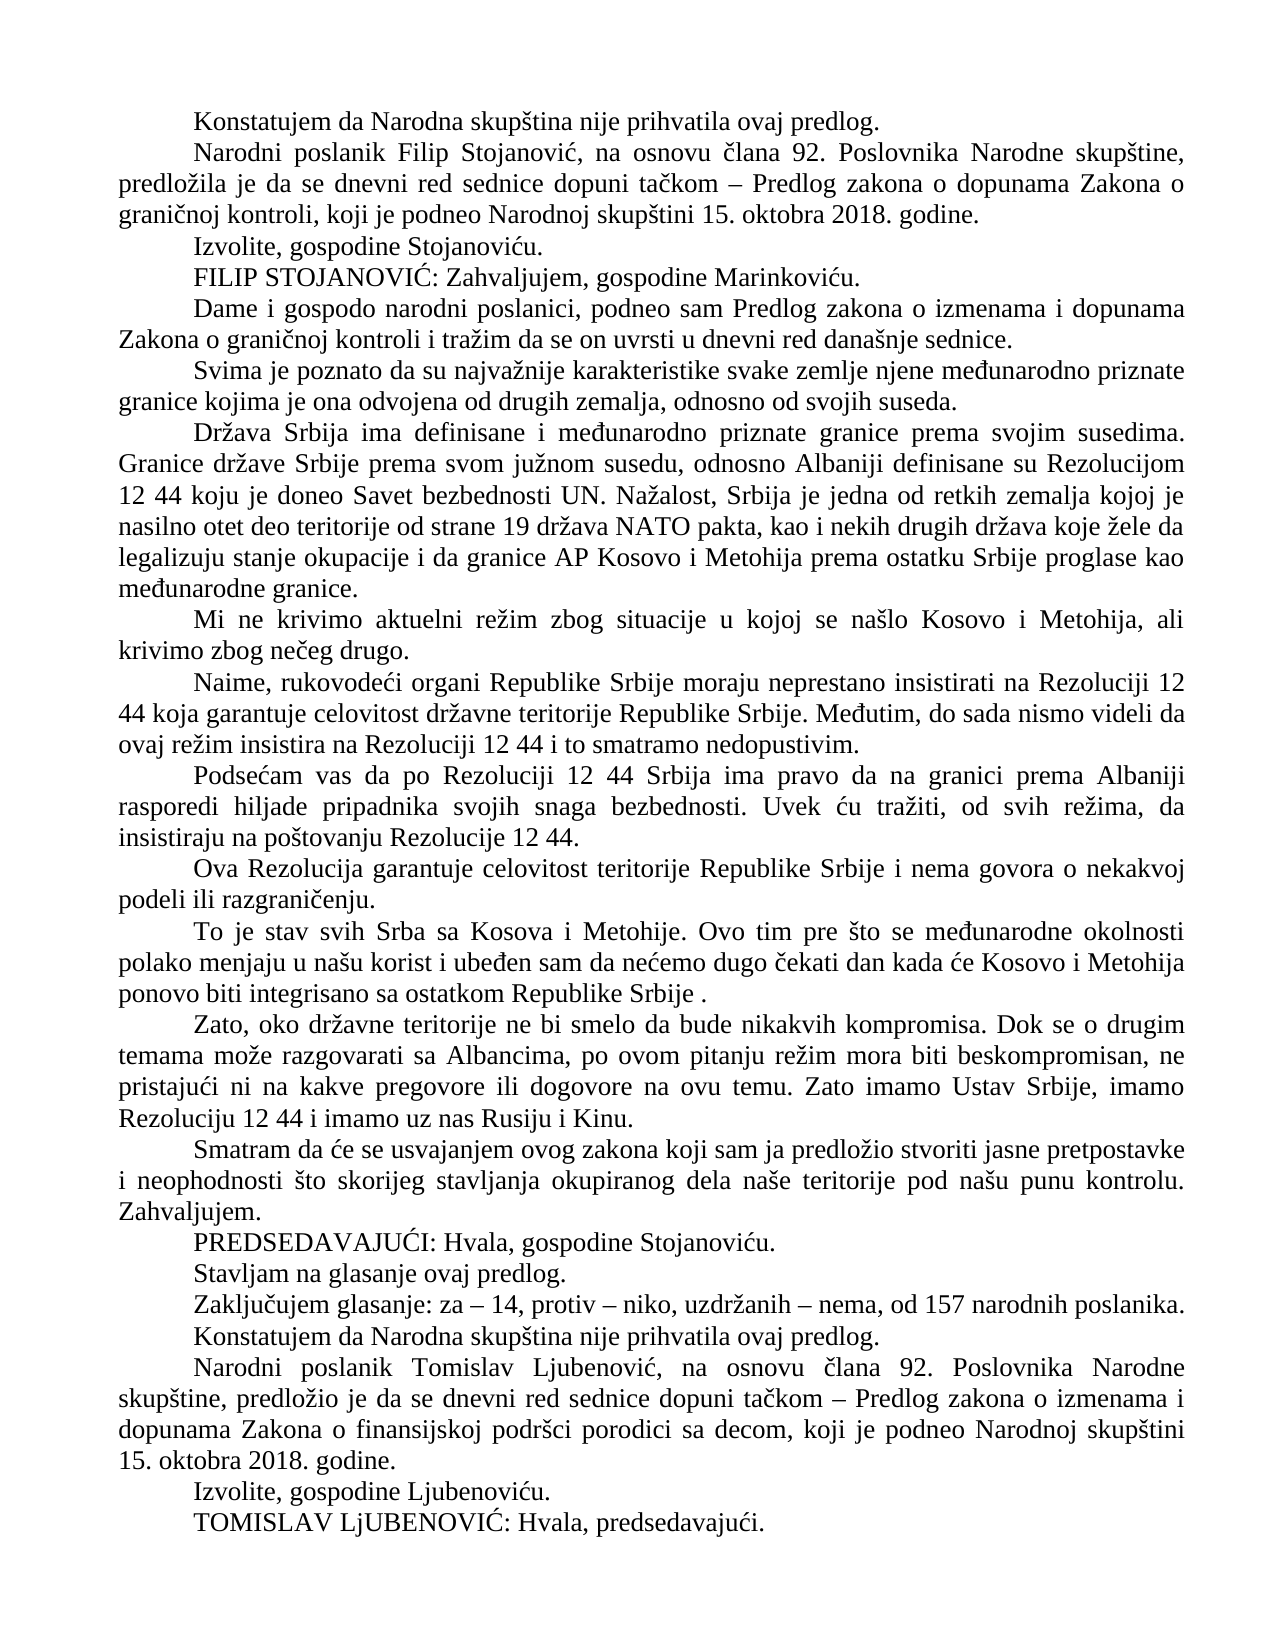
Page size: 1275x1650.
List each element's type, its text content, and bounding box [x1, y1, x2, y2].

text Konstatujem da Narodna skupština nije prihvatila ovaj predlog. [118, 105, 1186, 136]
text Izvolite, gospodine Ljubenoviću. [118, 1475, 1186, 1507]
text Narodni poslanik Filip Stojanović, na osnovu člana 92. Poslovnika Narodne skupštine, predložila je da se dnevni red sednice dopuni tačkom – Predlog zakona o dopunama Zakona o graničnoj kontroli, koji je podneo Narodnoj skupštini 15. oktobra 2018. godine. [118, 136, 1186, 229]
text Smatram da će se usvajanjem ovog zakona koji sam ja predložio stvoriti jasne pretpostavke i neophodnosti što skorijeg stavljanja okupiranog dela naše teritorije pod našu punu kontrolu. Zahvaljujem. [118, 1133, 1186, 1226]
text Naime, rukovodeći organi Republike Srbije moraju neprestano insistirati na Rezoluciji 12 44 koja garantuje celovitost državne teritorije Republike Srbije. Međutim, do sada nismo videli da ovaj režim insistira na Rezoluciji 12 44 i to smatramo nedopustivim. [118, 666, 1186, 759]
text TOMISLAV LjUBENOVIĆ: Hvala, predsedavajući. [118, 1507, 1186, 1538]
text Izvolite, gospodine Stojanoviću. [118, 229, 1186, 261]
text Ova Rezolucija garantuje celovitost teritorije Republike Srbije i nema govora o nekakvoj podeli ili razgraničenju. [118, 852, 1186, 915]
text Mi ne krivimo aktuelni režim zbog situacije u kojoj se našlo Kosovo i Metohija, ali krivimo zbog nečeg drugo. [118, 603, 1186, 666]
text Zaključujem glasanje: za – 14, protiv – niko, uzdržanih – nema, od 157 narodnih poslanika. [118, 1288, 1186, 1320]
text FILIP STOJANOVIĆ: Zahvaljujem, gospodine Marinkoviću. [118, 261, 1186, 292]
text Stavljam na glasanje ovaj predlog. [118, 1257, 1186, 1288]
text To je stav svih Srba sa Kosova i Metohije. Ovo tim pre što se međunarodne okolnosti polako menjaju u našu korist i ubeđen sam da nećemo dugo čekati dan kada će Kosovo i Metohija ponovo biti integrisano sa ostatkom Republike Srbije . [118, 915, 1186, 1008]
text Konstatujem da Narodna skupština nije prihvatila ovaj predlog. [118, 1320, 1186, 1351]
text Narodni poslanik Tomislav Ljubenović, na osnovu člana 92. Poslovnika Narodne skupštine, predložio je da se dnevni red sednice dopuni tačkom – Predlog zakona o izmenama i dopunama Zakona o finansijskoj podršci porodici sa decom, koji je podneo Narodnoj skupštini 15. oktobra 2018. godine. [118, 1351, 1186, 1475]
text Podsećam vas da po Rezoluciji 12 44 Srbija ima pravo da na granici prema Albaniji rasporedi hiljade pripadnika svojih snaga bezbednosti. Uvek ću tražiti, od svih režima, da insistiraju na poštovanju Rezolucije 12 44. [118, 759, 1186, 852]
text Svima je poznato da su najvažnije karakteristike svake zemlje njene međunarodno priznate granice kojima je ona odvojena od drugih zemalja, odnosno od svojih suseda. [118, 354, 1186, 416]
text Zato, oko državne teritorije ne bi smelo da bude nikakvih kompromisa. Dok se o drugim temama može razgovarati sa Albancima, po ovom pitanju režim mora biti beskompromisan, ne pristajući ni na kakve pregovore ili dogovore na ovu temu. Zato imamo Ustav Srbije, imamo Rezoluciju 12 44 i imamo uz nas Rusiju i Kinu. [118, 1008, 1186, 1133]
text PREDSEDAVAJUĆI: Hvala, gospodine Stojanoviću. [118, 1226, 1186, 1257]
text Država Srbija ima definisane i međunarodno priznate granice prema svojim susedima. Granice države Srbije prema svom južnom susedu, odnosno Albaniji definisane su Rezolucijom 12 44 koju je doneo Savet bezbednosti UN. Nažalost, Srbija je jedna od retkih zemalja kojoj je nasilno otet deo teritorije od strane 19 država NATO pakta, kao i nekih drugih država koje žele da legalizuju stanje okupacije i da granice AP Kosovo i Metohija prema ostatku Srbije proglase kao međunarodne granice. [118, 416, 1186, 603]
text Dame i gospodo narodni poslanici, podneo sam Predlog zakona o izmenama i dopunama Zakona o graničnoj kontroli i tražim da se on uvrsti u dnevni red današnje sednice. [118, 292, 1186, 354]
